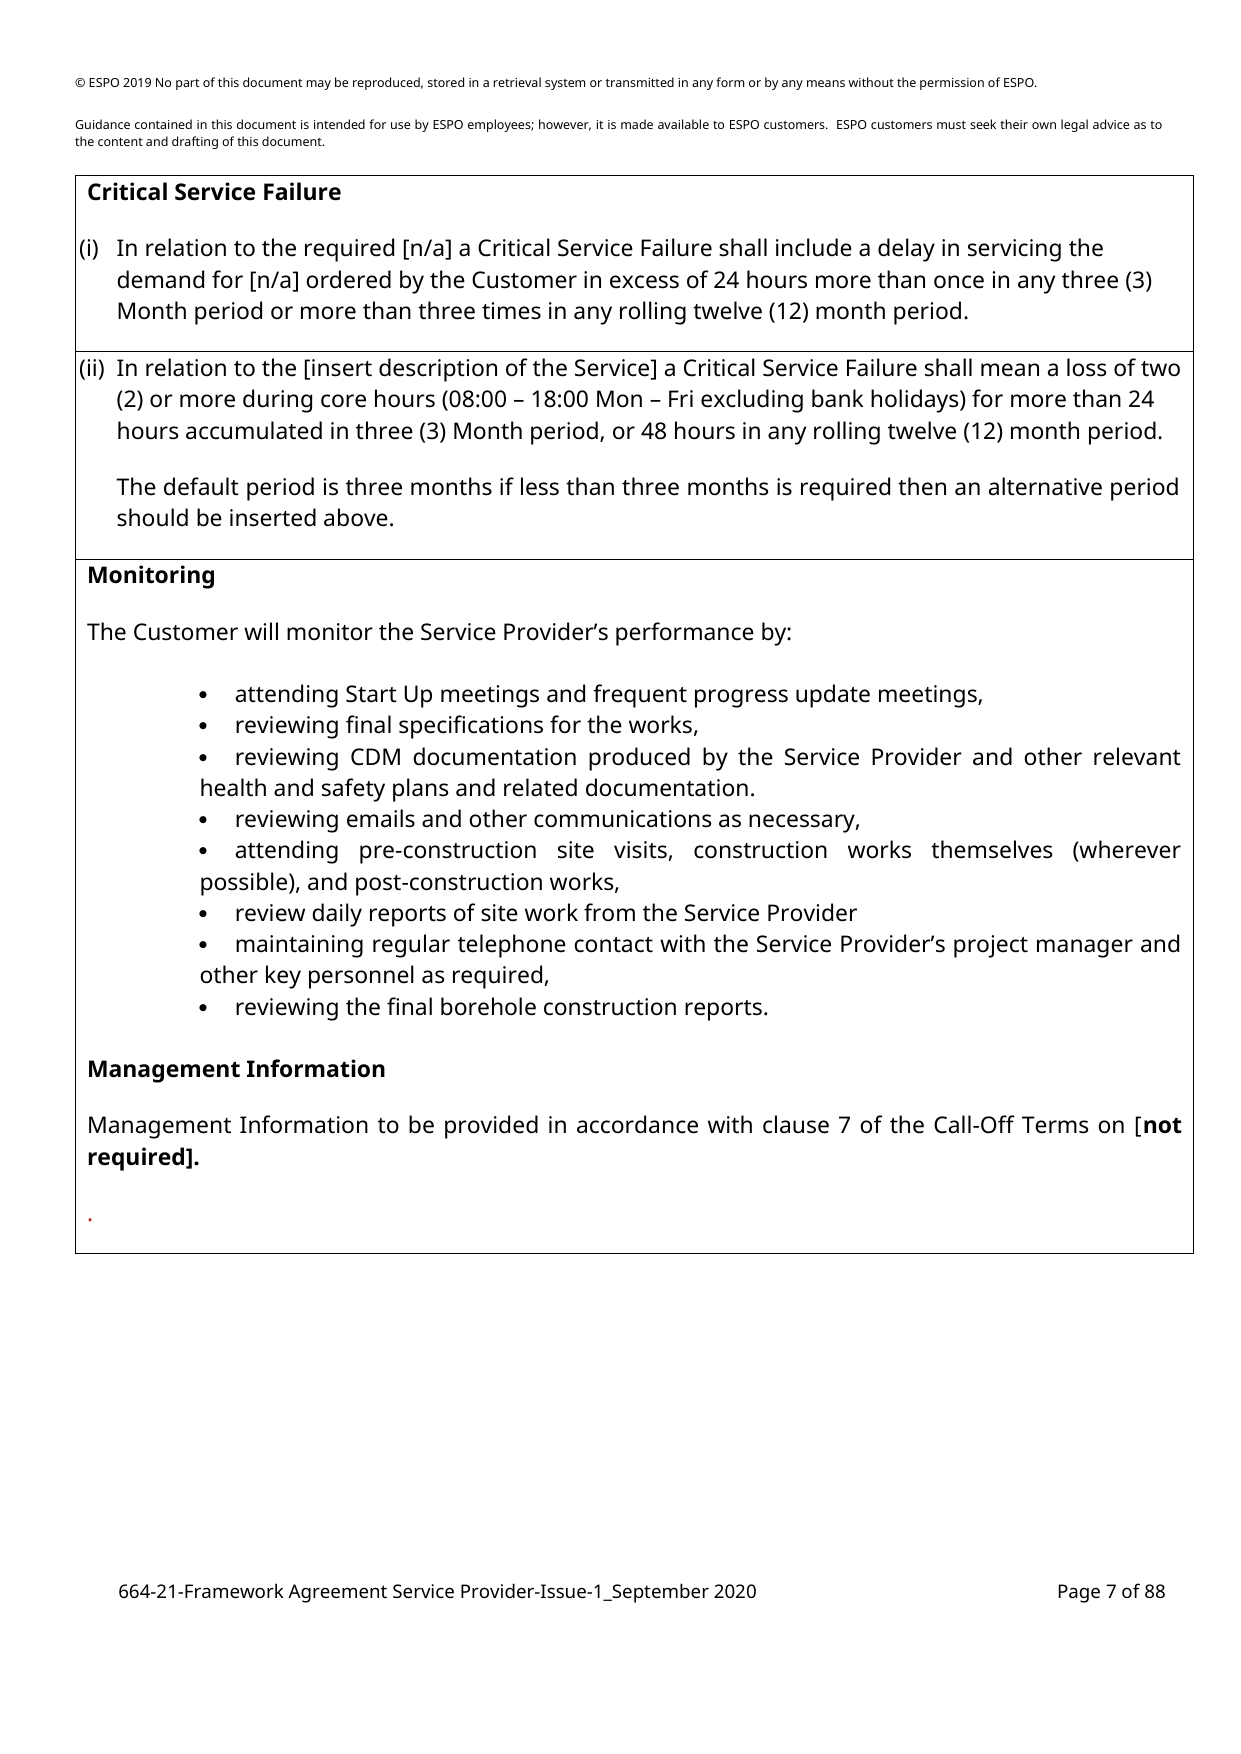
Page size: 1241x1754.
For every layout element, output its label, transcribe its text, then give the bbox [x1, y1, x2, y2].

table_header Critical Service Failure In relation to the required [n/a] a Critical Service Failure shall include a delay in servicing the demand for [n/a] ordered by the Customer in excess of 24 hours more than once in any three (3) Month period or more than three times in any rolling twelve (12) month period. [76, 176, 1193, 351]
table_cell In relation to the [insert description of the Service] a Critical Service Failure shall mean a loss of two (2) or more during core hours (08:00 – 18:00 Mon – Fri excluding bank holidays) for more than 24 hours accumulated in three (3) Month period, or 48 hours in any rolling twelve (12) month period. The default period is three months if less than three months is required then an alternative period should be inserted above. [76, 352, 1193, 558]
table_cell Monitoring The Customer will monitor the Service Provider’s performance by: attending Start Up meetings and frequent progress update meetings, reviewing final specifications for the works, reviewing CDM documentation produced by the Service Provider and other relevant health and safety plans and related documentation. reviewing emails and other communications as necessary, attending pre-construction site visits, construction works themselves (wherever possible), and post-construction works, review daily reports of site work from the Service Provider maintaining regular telephone contact with the Service Provider’s project manager and other key personnel as required, reviewing the final borehole construction reports. Management Information Management Information to be provided in accordance with clause 7 of the Call-Off Terms on [not required]. . [76, 560, 1193, 1253]
